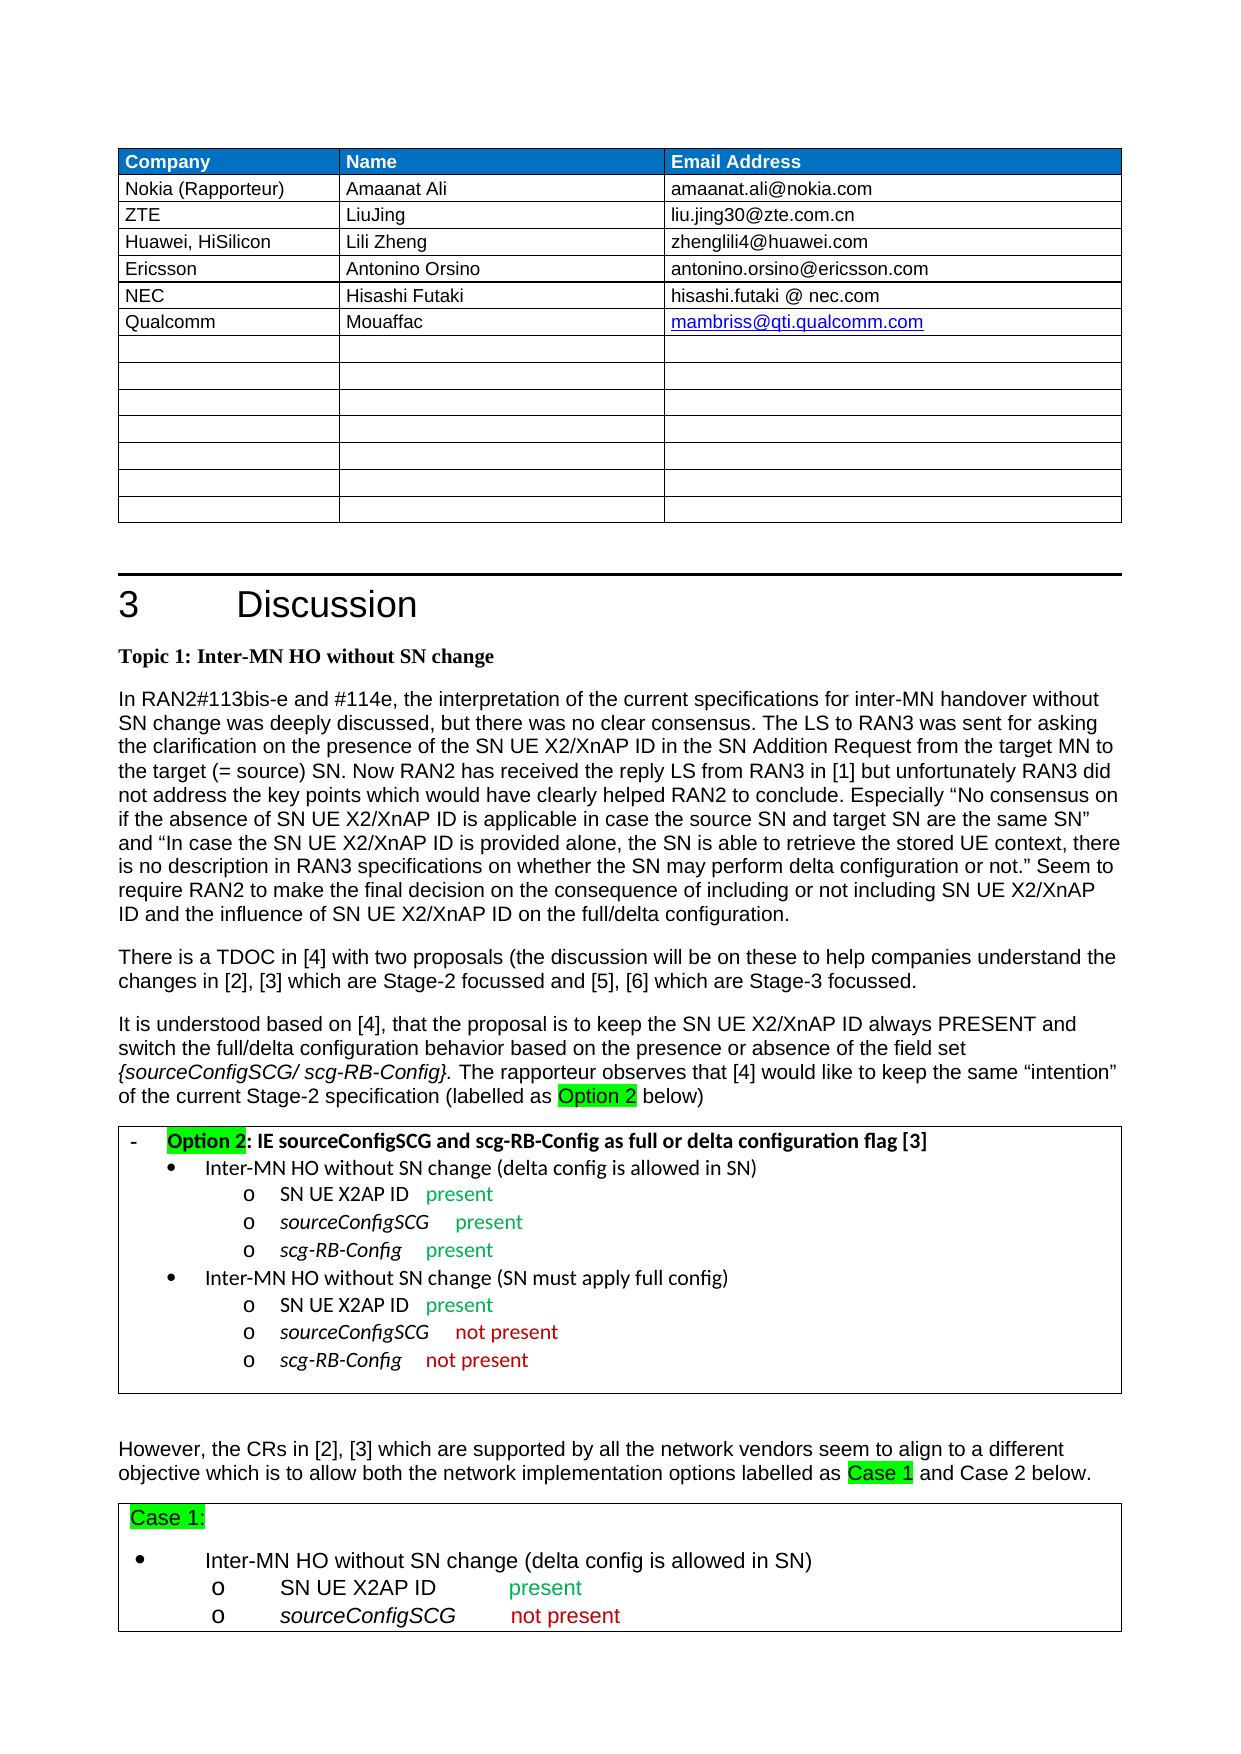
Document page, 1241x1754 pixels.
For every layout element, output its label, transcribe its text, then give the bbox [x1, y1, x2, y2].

table_cell [340, 443, 664, 469]
text In RAN2#113bis-e and #114e, the interpretation of the current specifications for inter-MN handover without SN change was deeply discussed, but there was no clear consensus. The LS to RAN3 was sent for asking the clarification on the presence of the SN UE X2/XnAP ID in the SN Addition Request from the target MN to the target (= source) SN. Now RAN2 has received the reply LS from RAN3 in [1] but unfortunately RAN3 did not address the key points which would have clearly helped RAN2 to conclude. Especially “No consensus on if the absence of SN UE X2/XnAP ID is applicable in case the source SN and target SN are the same SN” and “In case the SN UE X2/XnAP ID is provided alone, the SN is able to retrieve the stored UE context, there is no description in RAN3 specifications on whether the SN may perform delta configuration or not.” Seem to require RAN2 to make the final decision on the consequence of including or not including SN UE X2/XnAP ID and the influence of SN UE X2/XnAP ID on the full/delta configuration. [118, 686, 1122, 926]
table_cell [340, 336, 664, 362]
table_cell [119, 390, 339, 415]
table_cell Lili Zheng [340, 229, 664, 254]
table_header Option 2: IE sourceConfigSCG and scg-RB-Config as full or delta configuration flag [3] Inter-MN HO without SN change (delta config is allowed in SN) SN UE X2AP ID present sourceConfigSCG present scg-RB-Config present Inter-MN HO without SN change (SN must apply full config) SN UE X2AP ID present sourceConfigSCG not present scg-RB-Config not present [119, 1127, 1121, 1393]
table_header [119, 1504, 1121, 1631]
table_cell [665, 363, 1121, 388]
table_cell amaanat.ali@nokia.com [665, 175, 1121, 201]
table_cell [665, 390, 1121, 415]
table_cell Antonino Orsino [340, 256, 664, 281]
table_cell zhenglili4@huawei.com [665, 229, 1121, 254]
text It is understood based on [4], that the proposal is to keep the SN UE X2/XnAP ID always PRESENT and switch the full/delta configuration behavior based on the presence or absence of the field set {sourceConfigSCG/ scg-RB-Config}. The rapporteur observes that [4] would like to keep the same “intention” of the current Stage-2 specification (labelled as Option 2 below) [118, 1012, 1122, 1107]
table_cell [665, 416, 1121, 442]
table_cell [340, 390, 664, 415]
table_cell ZTE [119, 202, 339, 228]
table_header Name [340, 149, 664, 174]
subtitle 3 Discussion [118, 576, 1122, 625]
text Topic 1: Inter-MN HO without SN change [118, 644, 1122, 668]
table_cell Hisashi Futaki [340, 283, 664, 308]
table_cell Ericsson [119, 256, 339, 281]
table_cell [665, 443, 1121, 469]
table_cell [665, 470, 1121, 496]
table_cell [119, 363, 339, 388]
table_cell Mouaffac [340, 309, 664, 335]
text However, the CRs in [2], [3] which are supported by all the network vendors seem to align to a different objective which is to allow both the network implementation options labelled as Case 1 and Case 2 below. [118, 1437, 1122, 1484]
table_cell [119, 470, 339, 496]
table_cell [119, 416, 339, 442]
table_cell [119, 443, 339, 469]
table_cell Amaanat Ali [340, 175, 664, 201]
table_cell [119, 336, 339, 362]
table_cell antonino.orsino@ericsson.com [665, 256, 1121, 281]
table_cell [665, 336, 1121, 362]
table_cell hisashi.futaki @ nec.com [665, 283, 1121, 308]
table_cell Huawei, HiSilicon [119, 229, 339, 254]
table_header Company [119, 149, 339, 174]
table_cell [119, 497, 339, 522]
table_header Email Address [665, 149, 1121, 174]
table_cell [340, 497, 664, 522]
table_cell LiuJing [340, 202, 664, 228]
table_cell [340, 363, 664, 388]
table_cell mambriss@qti.qualcomm.com [665, 309, 1121, 335]
table_cell [340, 416, 664, 442]
table_cell Qualcomm [119, 309, 339, 335]
text There is a TDOC in [4] with two proposals (the discussion will be on these to help companies understand the changes in [2], [3] which are Stage-2 focussed and [5], [6] which are Stage-3 focussed. [118, 945, 1122, 993]
table_cell [665, 497, 1121, 522]
table_cell NEC [119, 283, 339, 308]
table_cell Nokia (Rapporteur) [119, 175, 339, 201]
table_cell liu.jing30@zte.com.cn [665, 202, 1121, 228]
table_cell [340, 470, 664, 496]
